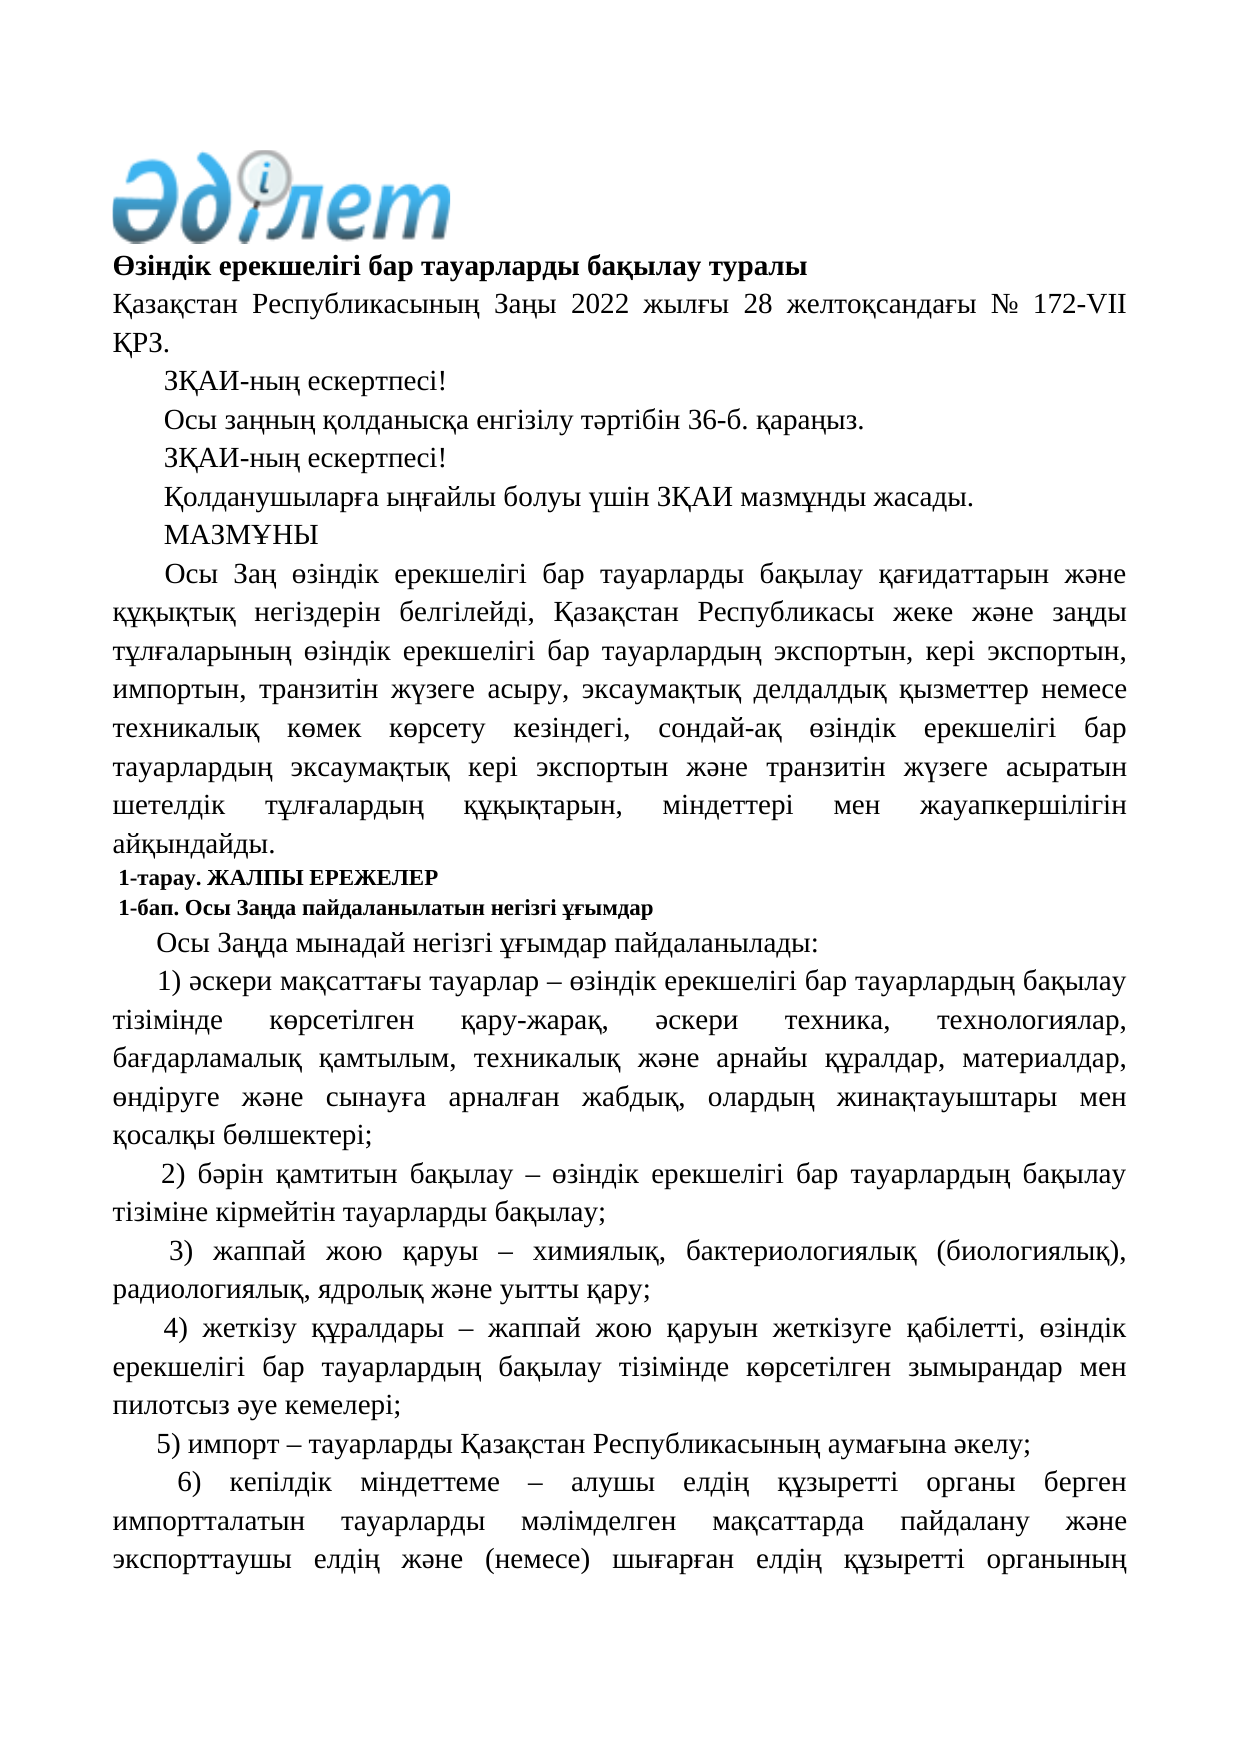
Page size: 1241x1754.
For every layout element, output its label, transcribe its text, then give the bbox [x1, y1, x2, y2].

text Осы Заңда мынадай негізгі ұғымдар пайдаланылады: [112, 925, 1128, 958]
text Осы Заң өзіндік ерекшелігі бар тауарларды бақылау қағидаттарын және құқықтық негіздерін белгілейді, Қазақстан Республикасы жеке және заңды тұлғаларының өзіндік ерекшелігі бар тауарлардың экспортын, кері экспортын, импортын, транзитін жүзеге асыру, эксаумақтық делдалдық қызметтер немесе техникалық көмек көрсету кезіндегі, сондай-ақ өзіндік ерекшелігі бар тауарлардың эксаумақтық кері экспортын және транзитін жүзеге асыратын шетелдік тұлғалардың құқықтарын, міндеттері мен жауапкершілігін айқындайды. [112, 556, 1128, 859]
text 1) әскери мақсаттағы тауарлар – өзіндік ерекшелігі бар тауарлардың бақылау тізімінде көрсетілген қару-жарақ, әскери техника, технологиялар, бағдарламалық қамтылым, техникалық және арнайы құралдар, материалдар, өндіруге және сынауға арналған жабдық, олардың жинақтауыштары мен қосалқы бөлшектері; [112, 963, 1128, 1151]
text Қолданушыларға ыңғайлы болуы үшін ЗҚАИ мазмұнды жасады. [112, 479, 1128, 512]
text 3) жаппай жою қаруы – химиялық, бактериологиялық (биологиялық), радиологиялық, ядролық және уытты қару; [112, 1233, 1128, 1305]
text МАЗМҰНЫ [112, 517, 1128, 551]
picture [112, 150, 451, 244]
text Қазақстан Республикасының Заңы 2022 жылғы 28 желтоқсандағы № 172-VII ҚРЗ. [112, 286, 1128, 358]
text 2) бәрін қамтитын бақылау – өзіндік ерекшелігі бар тауарлардың бақылау тізіміне кірмейтін тауарларды бақылау; [112, 1156, 1128, 1228]
text 5) импорт – тауарларды Қазақстан Республикасының аумағына әкелу; [112, 1426, 1128, 1459]
text Осы заңның қолданысқа енгізілу тәртібін 36-б. қараңыз. [112, 402, 1128, 435]
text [112, 1464, 1128, 1575]
text ЗҚАИ-ның ескертпесі! [112, 440, 1128, 474]
text Өзіндік ерекшелігі бар тауарларды бақылау туралы [112, 248, 1128, 281]
text ЗҚАИ-ның ескертпесі! [112, 363, 1128, 397]
text 1-тарау. ЖАЛПЫ ЕРЕЖЕЛЕР [112, 864, 1128, 891]
text 1-бап. Осы Заңда пайдаланылатын негізгі ұғымдар [112, 894, 1128, 921]
text 4) жеткізу құралдары – жаппай жою қаруын жеткізуге қабілетті, өзіндік ерекшелігі бар тауарлардың бақылау тізімінде көрсетілген зымырандар мен пилотсыз әуе кемелері; [112, 1310, 1128, 1421]
